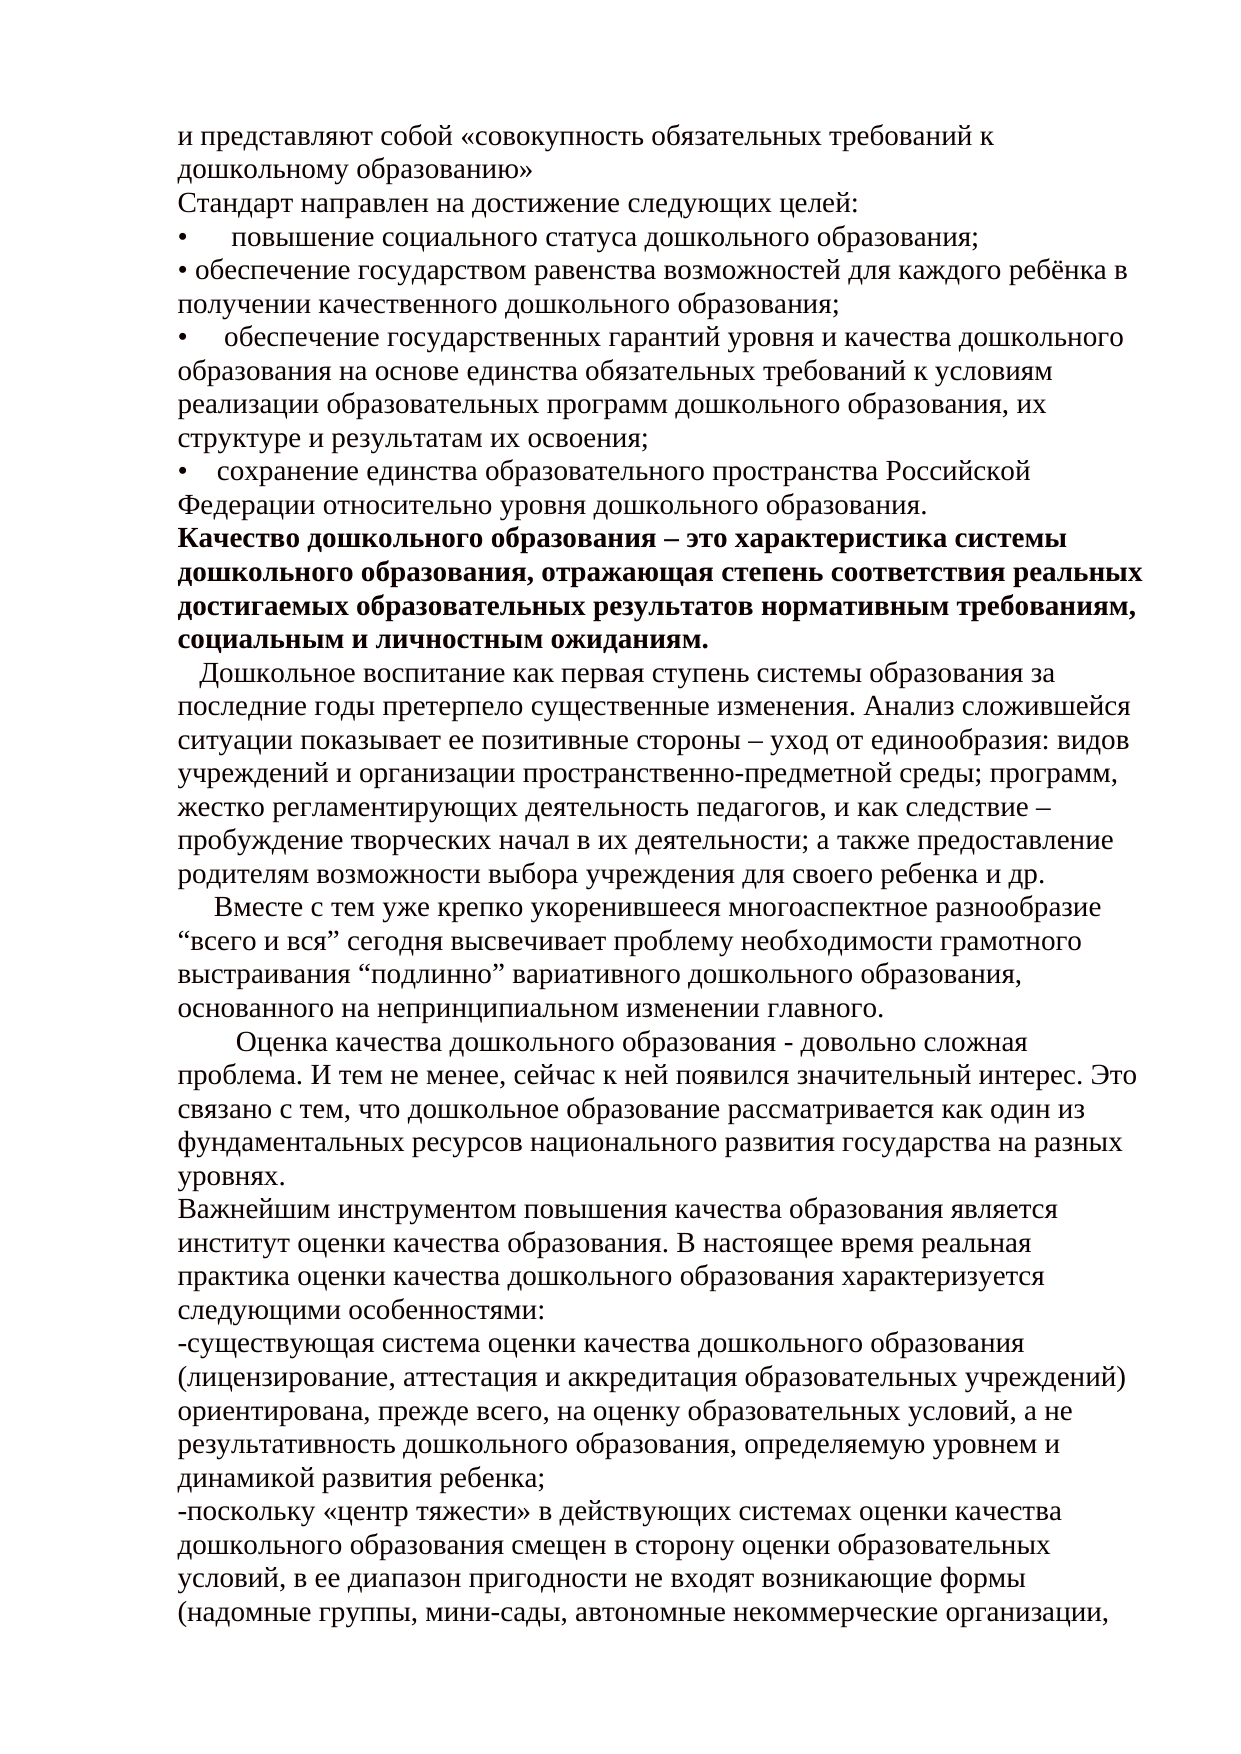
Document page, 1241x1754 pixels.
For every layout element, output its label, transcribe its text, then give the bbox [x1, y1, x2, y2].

text • обеспечение государством равенства возможностей для каждого ребёнка в получении качественного дошкольного образования; [177, 252, 1152, 319]
text -существующая система оценки качества дошкольного образования (лицензирование, аттестация и аккредитация образовательных учреждений) ориентирована, прежде всего, на оценку образовательных условий, а не результативность дошкольного образования, определяемую уровнем и динамикой развития ребенка; [177, 1326, 1152, 1493]
text Важнейшим инструментом повышения качества образования является институт оценки качества образования. В настоящее время реальная практика оценки качества дошкольного образования характеризуется следующими особенностями: [177, 1191, 1152, 1326]
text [177, 1493, 1152, 1627]
text Оценка качества дошкольного образования - довольно сложная проблема. И тем не менее, сейчас к ней появился значительный интерес. Это связано с тем, что дошкольное образование рассматривается как один из фундаментальных ресурсов национального развития государства на разных уровнях. [177, 1024, 1152, 1191]
text Вместе с тем уже крепко укоренившееся многоаспектное разнообразие “всего и вся” сегодня высвечивает проблему необходимости грамотного выстраивания “подлинно” вариативного дошкольного образования, основанного на непринципиальном изменении главного. [177, 889, 1152, 1024]
text Дошкольное воспитание как первая ступень системы образования за последние годы претерпело существенные изменения. Анализ сложившейся ситуации показывает ее позитивные стороны – уход от единообразия: видов учреждений и организации пространственно-предметной среды; программ, жестко регламентирующих деятельность педагогов, и как следствие – пробуждение творческих начал в их деятельности; а также предоставление родителям возможности выбора учреждения для своего ребенка и др. [177, 655, 1152, 889]
text • обеспечение государственных гарантий уровня и качества дошкольного образования на основе единства обязательных требований к условиям реализации образовательных программ дошкольного образования, их структуре и результатам их освоения; [177, 319, 1152, 453]
text Стандарт направлен на достижение следующих целей: [177, 185, 1152, 219]
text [177, 118, 1152, 185]
text • повышение социального статуса дошкольного образования; [177, 219, 1152, 252]
text Качество дошкольного образования – это характеристика системы дошкольного образования, отражающая степень соответствия реальных достигаемых образовательных результатов нормативным требованиям, социальным и личностным ожиданиям. [177, 521, 1152, 655]
text • сохранение единства образовательного пространства Российской Федерации относительно уровня дошкольного образования. [177, 453, 1152, 521]
